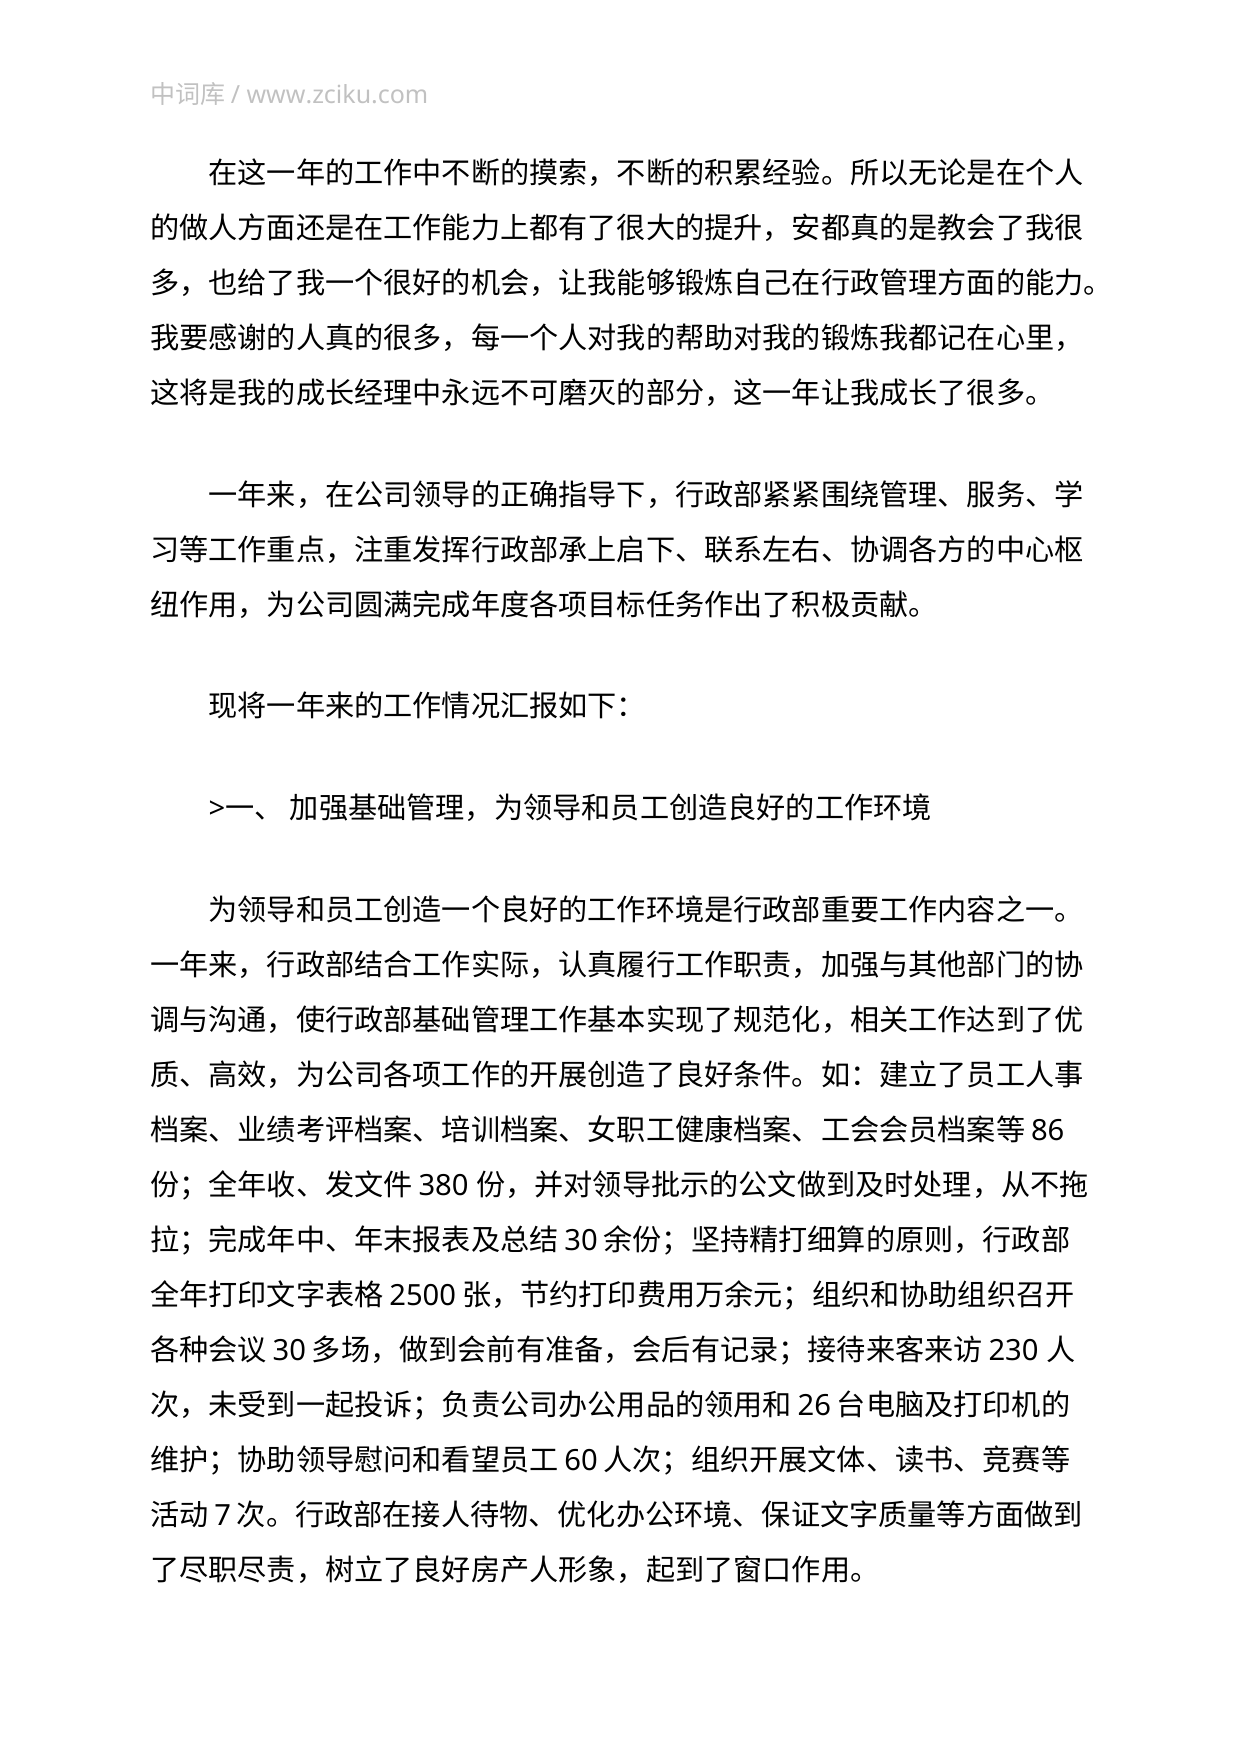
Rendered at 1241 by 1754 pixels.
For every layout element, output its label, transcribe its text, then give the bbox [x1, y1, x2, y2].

text 在这一年的工作中不断的摸索，不断的积累经验。所以无论是在个人的做人方面还是在工作能力上都有了很大的提升，安都真的是教会了我很多，也给了我一个很好的机会，让我能够锻炼自己在行政管理方面的能力。我要感谢的人真的很多，每一个人对我的帮助对我的锻炼我都记在心里，这将是我的成长经理中永远不可磨灭的部分，这一年让我成长了很多。 [150, 150, 1090, 412]
text >一、 加强基础管理，为领导和员工创造良好的工作环境 [150, 785, 1090, 827]
text 现将一年来的工作情况汇报如下： [150, 683, 1090, 725]
text 为领导和员工创造一个良好的工作环境是行政部重要工作内容之一。一年来，行政部结合工作实际，认真履行工作职责，加强与其他部门的协调与沟通，使行政部基础管理工作基本实现了规范化，相关工作达到了优质、高效，为公司各项工作的开展创造了良好条件。如：建立了员工人事档案、业绩考评档案、培训档案、女职工健康档案、工会会员档案等86份；全年收、发文件380 份，并对领导批示的公文做到及时处理，从不拖拉；完成年中、年末报表及总结30余份；坚持精打细算的原则，行政部全年打印文字表格2500张，节约打印费用万余元；组织和协助组织召开各种会议30多场，做到会前有准备，会后有记录；接待来客来访230 人次，未受到一起投诉；负责公司办公用品的领用和26台电脑及打印机的维护；协助领导慰问和看望员工60人次；组织开展文体、读书、竞赛等活动7次。行政部在接人待物、优化办公环境、保证文字质量等方面做到了尽职尽责，树立了良好房产人形象，起到了窗口作用。 [150, 887, 1090, 1588]
text 一年来，在公司领导的正确指导下，行政部紧紧围绕管理、服务、学习等工作重点，注重发挥行政部承上启下、联系左右、协调各方的中心枢纽作用，为公司圆满完成年度各项目标任务作出了积极贡献。 [150, 471, 1090, 623]
